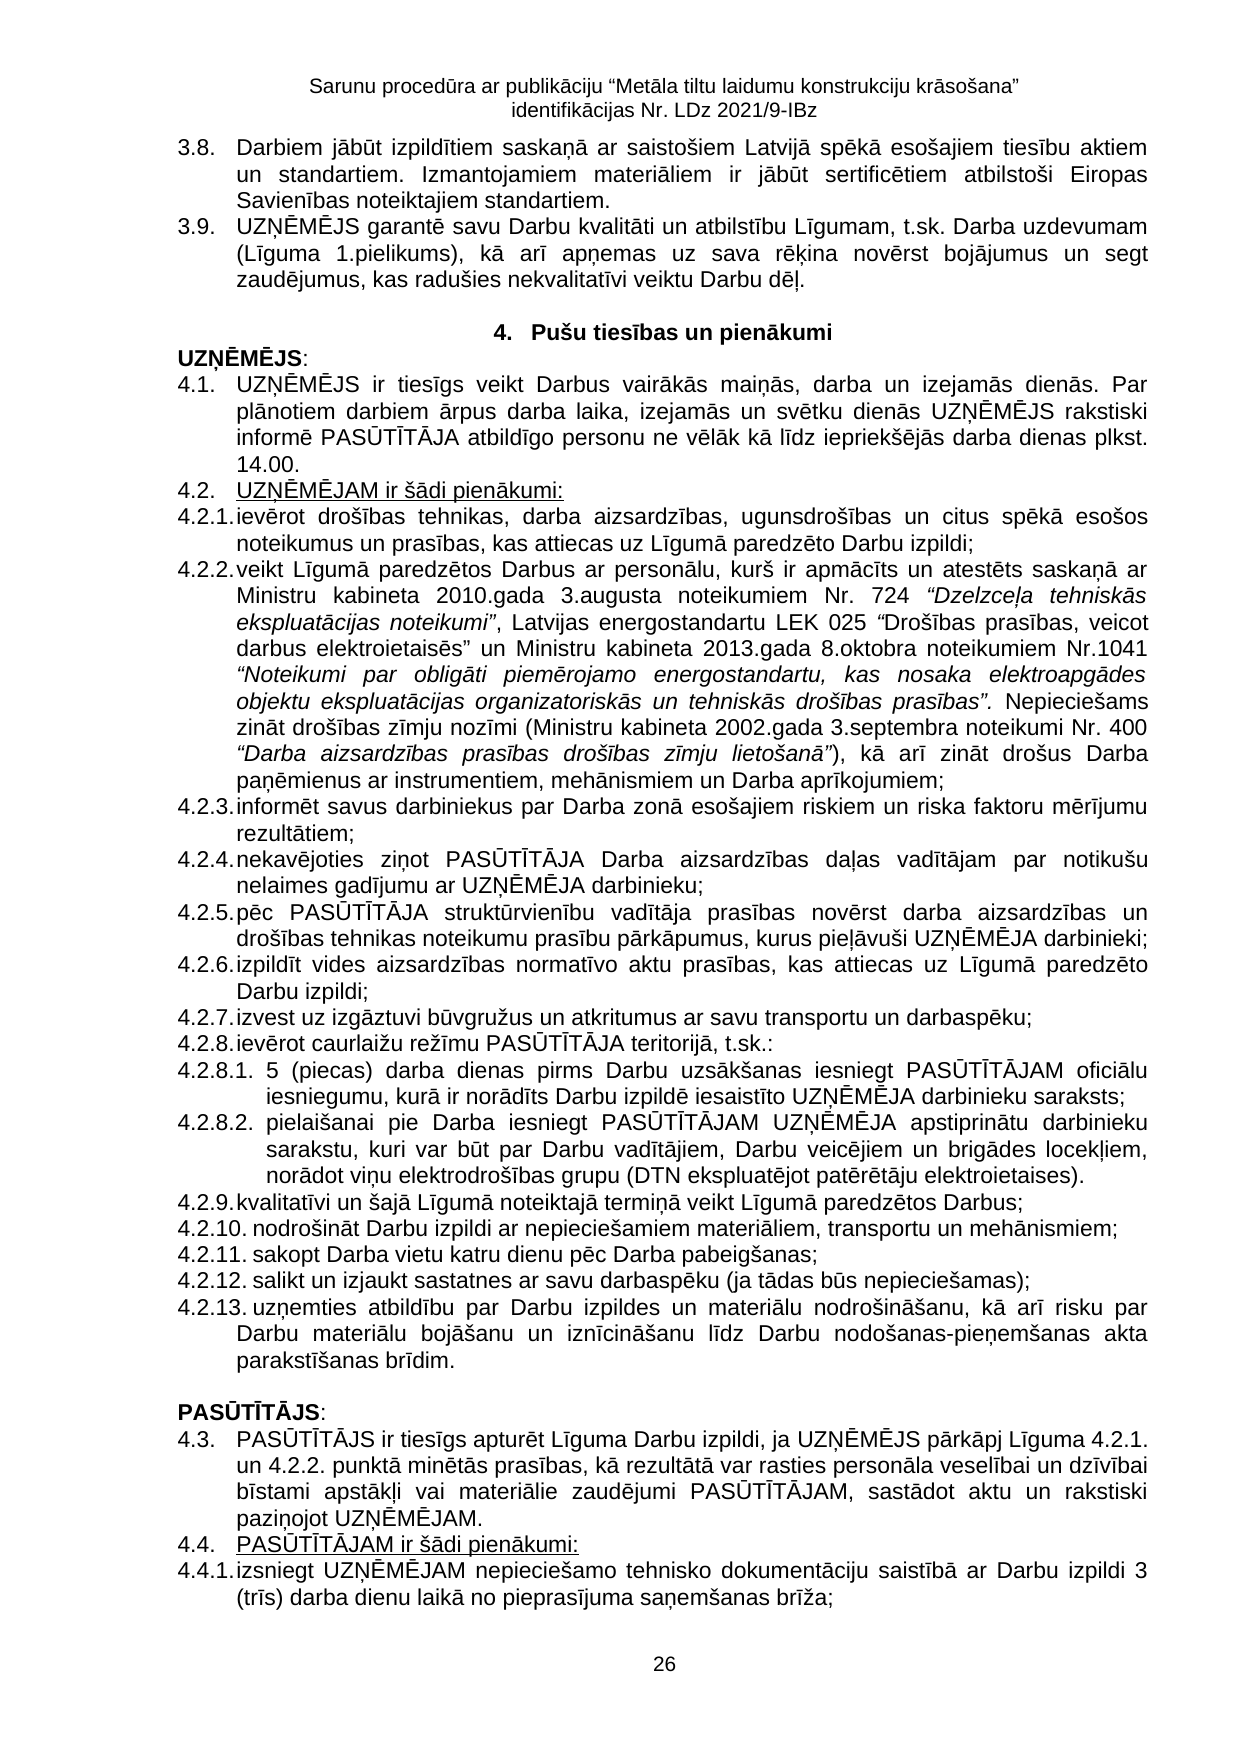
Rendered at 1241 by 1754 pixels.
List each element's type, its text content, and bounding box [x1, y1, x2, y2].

list Darbiem jābūt izpildītiem saskaņā ar saistošiem Latvijā spēkā esošajiem tiesību aktiem un standartiem. Izmantojamiem materiāliem ir jābūt sertificētiem atbilstoši Eiropas Savienības noteiktajiem standartiem. [177, 134, 1149, 213]
list kvalitatīvi un šajā Līgumā noteiktajā termiņā veikt Līgumā paredzētos Darbus; [177, 1188, 1149, 1215]
list uzņemties atbildību par Darbu izpildes un materiālu nodrošināšanu, kā arī risku par Darbu materiālu bojāšanu un iznīcināšanu līdz Darbu nodošanas-pieņemšanas akta parakstīšanas brīdim. [177, 1294, 1149, 1373]
list izsniegt UZŅĒMĒJAM nepieciešamo tehnisko dokumentāciju saistībā ar Darbu izpildi 3 (trīs) darba dienu laikā no pieprasījuma saņemšanas brīža; [177, 1557, 1149, 1610]
list nodrošināt Darbu izpildi ar nepieciešamiem materiāliem, transportu un mehānismiem; [177, 1215, 1149, 1241]
list PASŪTĪTĀJS ir tiesīgs apturēt Līguma Darbu izpildi, ja UZŅĒMĒJS pārkāpj Līguma 4.2.1. un 4.2.2. punktā minētās prasības, kā rezultātā var rasties personāla veselībai un dzīvībai bīstami apstākļi vai materiālie zaudējumi PASŪTĪTĀJAM, sastādot aktu un rakstiski paziņojot UZŅĒMĒJAM. [177, 1426, 1149, 1531]
list UZŅĒMĒJAM ir šādi pienākumi: [177, 477, 1149, 503]
list 5 (piecas) darba dienas pirms Darbu uzsākšanas iesniegt PASŪTĪTĀJAM oficiālu iesniegumu, kurā ir norādīts Darbu izpildē iesaistīto UZŅĒMĒJA darbinieku saraksts; [177, 1057, 1149, 1109]
list informēt savus darbiniekus par Darba zonā esošajiem riskiem un riska faktoru mērījumu rezultātiem; [177, 793, 1149, 846]
list pēc PASŪTĪTĀJA struktūrvienību vadītāja prasības novērst darba aizsardzības un drošības tehnikas noteikumu prasību pārkāpumus, kurus pieļāvuši UZŅĒMĒJA darbinieki; [177, 898, 1149, 951]
list izpildīt vides aizsardzības normatīvo aktu prasības, kas attiecas uz Līgumā paredzēto Darbu izpildi; [177, 951, 1149, 1004]
text UZŅĒMĒJS: [177, 345, 1149, 371]
list veikt Līgumā paredzētos Darbus ar personālu, kurš ir apmācīts un atestēts saskaņā ar Ministru kabineta 2010.gada 3.augusta noteikumiem Nr. 724 “Dzelzceļa tehniskās ekspluatācijas noteikumi”, Latvijas energostandartu LEK 025 “Drošības prasības, veicot darbus elektroietaisēs” un Ministru kabineta 2013.gada 8.oktobra noteikumiem Nr.1041 “Noteikumi par obligāti piemērojamo energostandartu, kas nosaka elektroapgādes objektu ekspluatācijas organizatoriskās un tehniskās drošības prasības”. Nepieciešams zināt drošības zīmju nozīmi (Ministru kabineta 2002.gada 3.septembra noteikumi Nr. 400 “Darba aizsardzības prasības drošības zīmju lietošanā”), kā arī zināt drošus Darba paņēmienus ar instrumentiem, mehānismiem un Darba aprīkojumiem; [177, 556, 1149, 793]
list nekavējoties ziņot PASŪTĪTĀJA Darba aizsardzības daļas vadītājam par notikušu nelaimes gadījumu ar UZŅĒMĒJA darbinieku; [177, 846, 1149, 898]
text PASŪTĪTĀJS: [177, 1399, 1149, 1426]
list PASŪTĪTĀJAM ir šādi pienākumi: [177, 1531, 1149, 1557]
list ievērot drošības tehnikas, darba aizsardzības, ugunsdrošības un citus spēkā esošos noteikumus un prasības, kas attiecas uz Līgumā paredzēto Darbu izpildi; [177, 503, 1149, 556]
list Pušu tiesības un pienākumi [177, 319, 1149, 345]
list pielaišanai pie Darba iesniegt PASŪTĪTĀJAM UZŅĒMĒJA apstiprinātu darbinieku sarakstu, kuri var būt par Darbu vadītājiem, Darbu veicējiem un brigādes locekļiem, norādot viņu elektrodrošības grupu (DTN ekspluatējot patērētāju elektroietaises). [177, 1109, 1149, 1188]
list UZŅĒMĒJS garantē savu Darbu kvalitāti un atbilstību Līgumam, t.sk. Darba uzdevumam (Līguma 1.pielikums), kā arī apņemas uz sava rēķina novērst bojājumus un segt zaudējumus, kas radušies nekvalitatīvi veiktu Darbu dēļ. [177, 213, 1149, 292]
list salikt un izjaukt sastatnes ar savu darbaspēku (ja tādas būs nepieciešamas); [177, 1267, 1149, 1294]
list UZŅĒMĒJS ir tiesīgs veikt Darbus vairākās maiņās, darba un izejamās dienās. Par plānotiem darbiem ārpus darba laika, izejamās un svētku dienās UZŅĒMĒJS rakstiski informē PASŪTĪTĀJA atbildīgo personu ne vēlāk kā līdz iepriekšējās darba dienas plkst. 14.00. [177, 371, 1149, 477]
list izvest uz izgāztuvi būvgružus un atkritumus ar savu transportu un darbaspēku; [177, 1004, 1149, 1030]
list ievērot caurlaižu režīmu PASŪTĪTĀJA teritorijā, t.sk.: [177, 1030, 1149, 1057]
list sakopt Darba vietu katru dienu pēc Darba pabeigšanas; [177, 1241, 1149, 1267]
